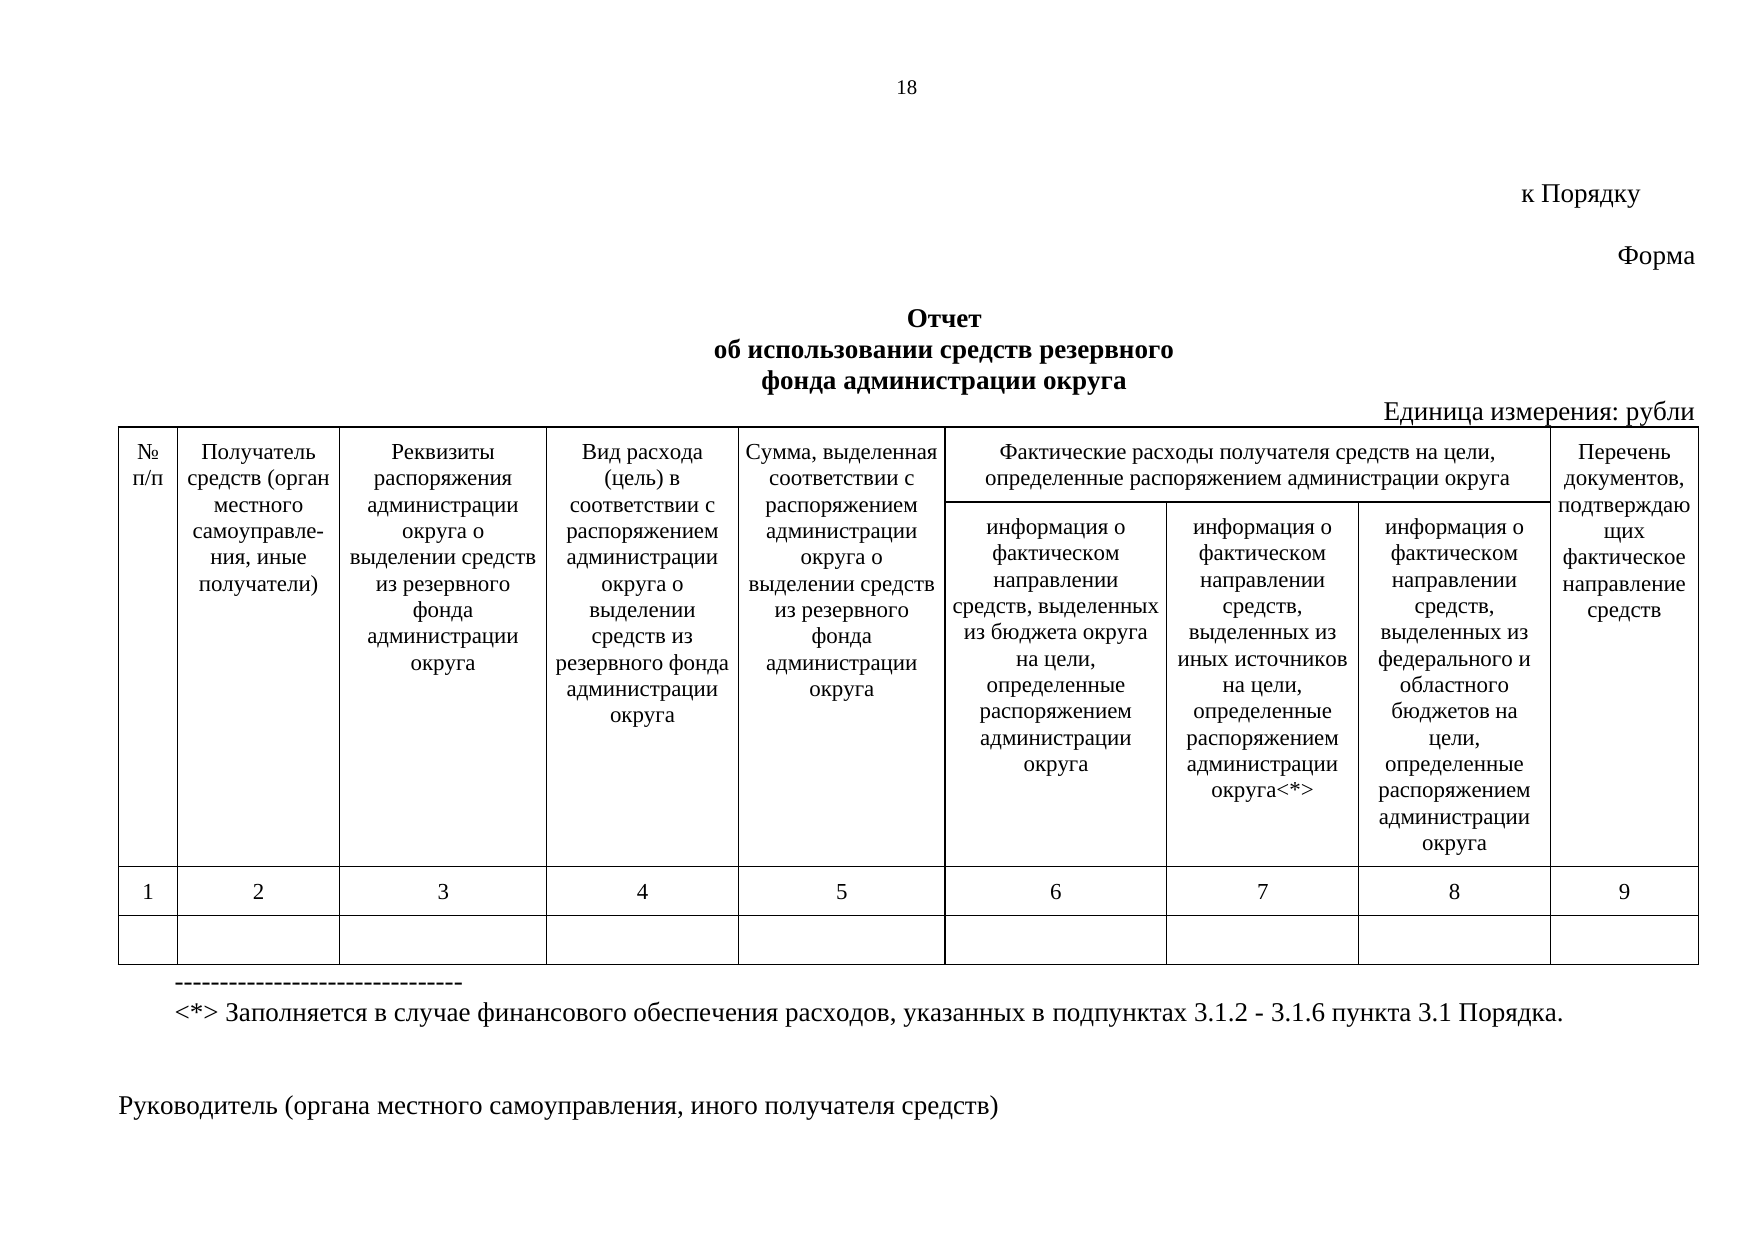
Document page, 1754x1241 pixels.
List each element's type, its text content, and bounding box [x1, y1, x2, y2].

text Единица измерения: рубли [118, 395, 1695, 426]
table_header Получатель средств (орган местного самоуправле-ния, иные получатели) [178, 428, 339, 866]
table_cell информация о фактическом направлении средств, выделенных из иных источников на цели, определенные распоряжением администрации округа<*> [1167, 503, 1358, 866]
table_header Перечень документов, подтверждающих фактическое направление средств [1551, 428, 1698, 866]
table_cell [178, 916, 339, 963]
table_cell [340, 916, 546, 963]
table_cell информация о фактическом направлении средств, выделенных из бюджета округа на цели, определенные распоряжением администрации округа [946, 503, 1166, 866]
table_cell 4 [547, 867, 738, 915]
table_header Сумма, выделенная соответствии с распоряжением администрации округа о выделении средств из резервного фонда администрации округа [739, 428, 944, 866]
text <*> Заполняется в случае финансового обеспечения расходов, указанных в подпунктах 3.1.2 - 3.1.6 пункта 3.1 Порядка. [118, 996, 1695, 1027]
text Отчет [118, 302, 1695, 333]
text -------------------------------- [118, 965, 1695, 996]
table_cell 9 [1551, 867, 1698, 915]
text к Порядку [1521, 177, 1695, 208]
table_cell 2 [178, 867, 339, 915]
table_cell 5 [739, 867, 944, 915]
text Форма [118, 239, 1695, 271]
table_cell 3 [340, 867, 546, 915]
table_header № п/п [119, 428, 177, 866]
table_cell [1359, 916, 1550, 963]
table_header Вид расхода (цель) в соответствии с распоряжением администрации округа о выделении средств из резервного фонда администрации округа [547, 428, 738, 866]
table_cell [946, 916, 1166, 963]
table_cell [1167, 916, 1358, 963]
table_cell 7 [1167, 867, 1358, 915]
table_cell [547, 916, 738, 963]
table_cell 1 [119, 867, 177, 915]
text Руководитель (органа местного самоуправления, иного получателя средств) [118, 1089, 1695, 1120]
text фонда администрации округа [118, 364, 1695, 395]
table_cell 6 [946, 867, 1166, 915]
text об использовании средств резервного [118, 333, 1695, 364]
table_header Реквизиты распоряжения администрации округа о выделении средств из резервного фонда администрации округа [340, 428, 546, 866]
table_cell [1551, 916, 1698, 963]
table_header Фактические расходы получателя средств на цели, определенные распоряжением администрации округа [946, 428, 1550, 501]
table_cell [739, 916, 944, 963]
table_cell 8 [1359, 867, 1550, 915]
table_cell информация о фактическом направлении средств, выделенных из федерального и областного бюджетов на цели, определенные распоряжением администрации округа [1359, 503, 1550, 866]
table_cell [119, 916, 177, 963]
